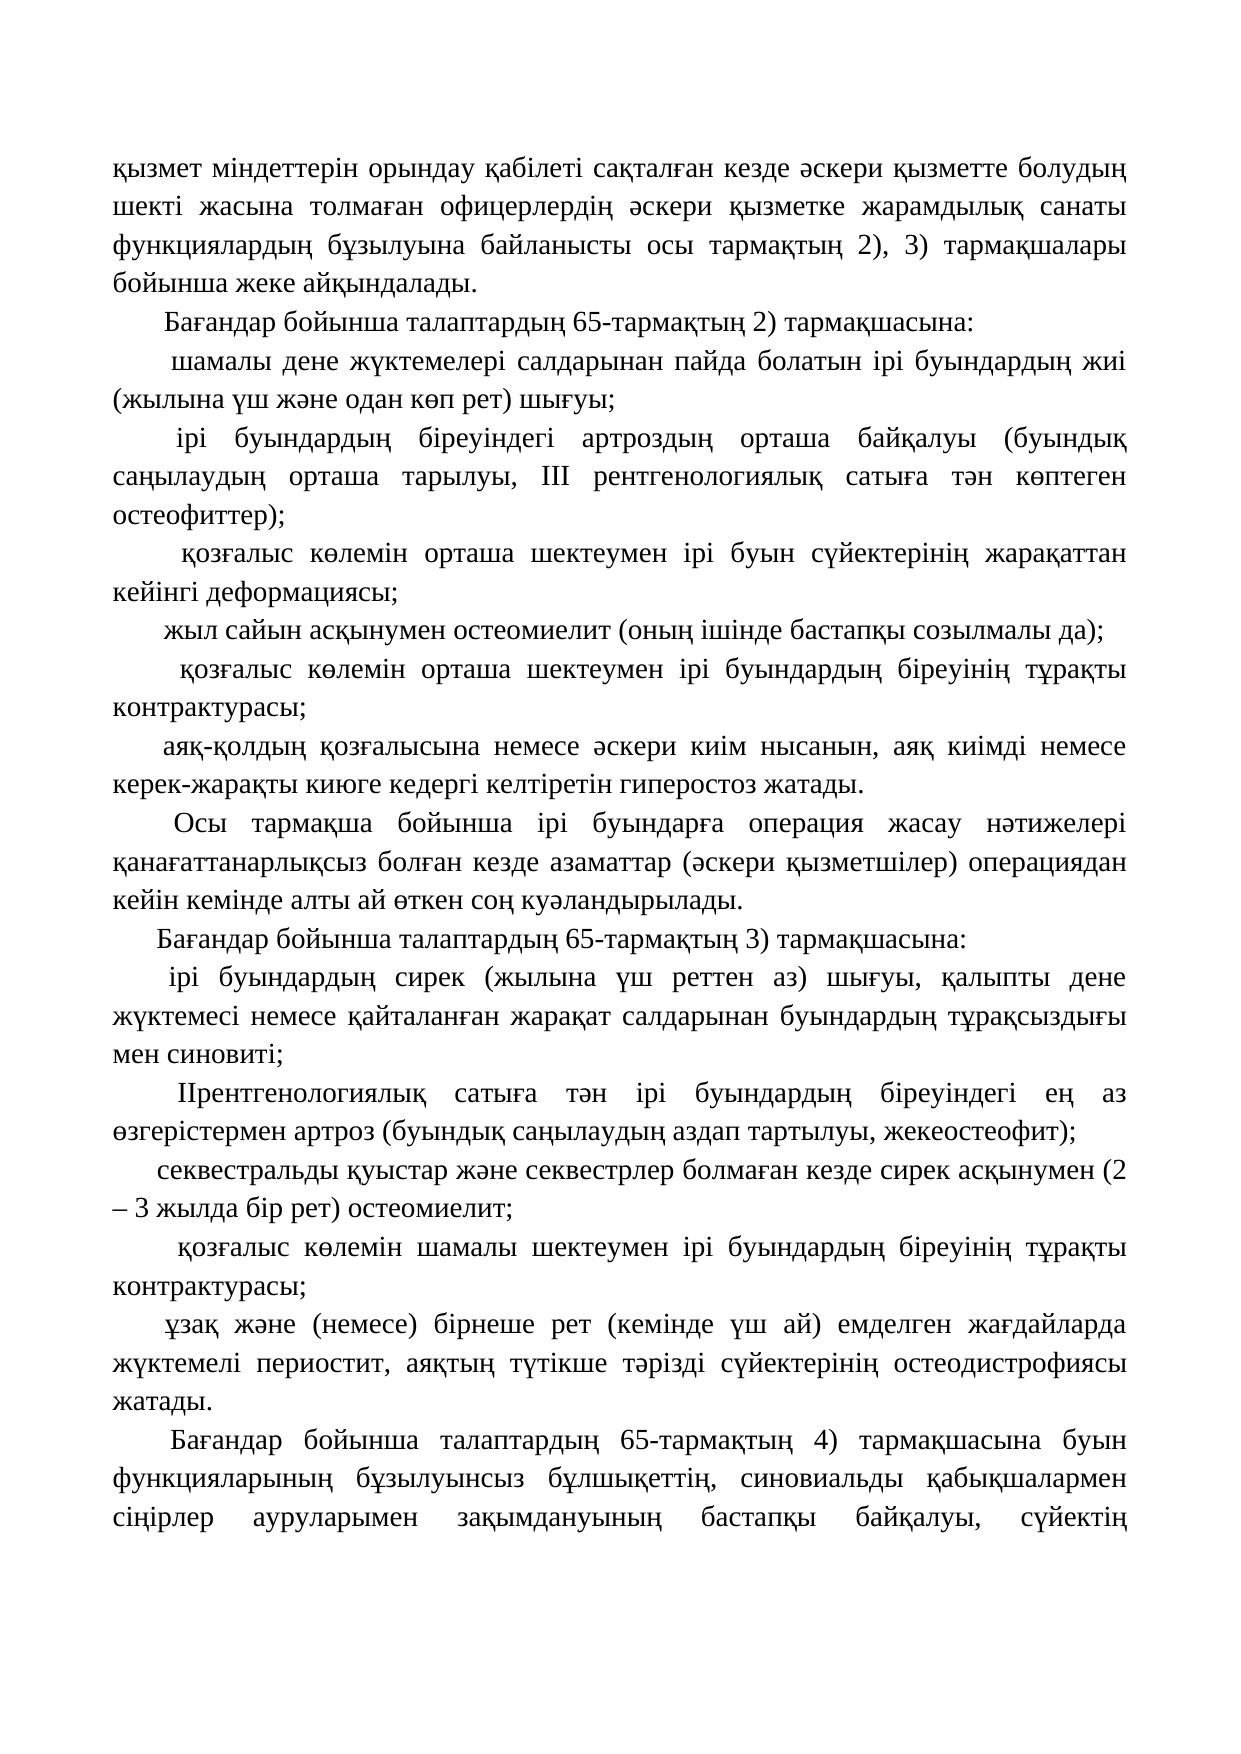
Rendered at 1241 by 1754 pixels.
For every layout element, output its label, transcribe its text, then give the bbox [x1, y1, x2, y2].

text Бағандар бойынша талаптардың 65-тармақтың 2) тармақшасына: [112, 304, 1128, 338]
text ұзақ және (немесе) бірнеше рет (кемінде үш ай) емделген жағдайларда жүктемелі периостит, аяқтың түтікше тәрізді сүйектерінің остеодистрофиясы жатады. [112, 1306, 1128, 1417]
text Осы тармақша бойынша ірі буындарға операция жасау нәтижелері қанағаттанарлықсыз болған кезде азаматтар (әскери қызметшілер) операциядан кейін кемінде алты ай өткен соң куәландырылады. [112, 805, 1128, 916]
text аяқ-қолдың қозғалысына немесе әскери киім нысанын, аяқ киімді немесе керек-жарақты киюге кедергі келтіретін гиперостоз жатады. [112, 728, 1128, 800]
text шамалы дене жүктемелері салдарынан пайда болатын ірі буындардың жиі (жылына үш және одан көп рет) шығуы; [112, 343, 1128, 415]
text қозғалыс көлемін шамалы шектеумен ірі буындардың біреуінің тұрақты контрактурасы; [112, 1229, 1128, 1301]
text қозғалыс көлемін орташа шектеумен ірі буындардың біреуінің тұрақты контрактурасы; [112, 651, 1128, 723]
text ІІрентгенологиялық сатыға тән ірі буындардың біреуіндегі ең аз өзгерістермен артроз (буындық саңылаудың аздап тартылуы, жекеостеофит); [112, 1075, 1128, 1147]
text ірі буындардың біреуіндегі артроздың орташа байқалуы (буындық саңылаудың орташа тарылуы, ІІІ рентгенологиялық сатыға тән көптеген остеофиттер); [112, 420, 1128, 530]
text қозғалыс көлемін орташа шектеумен ірі буын сүйектерінің жарақаттан кейінгі деформациясы; [112, 535, 1128, 607]
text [112, 150, 1128, 299]
text жыл сайын асқынумен остеомиелит (оның ішінде бастапқы созылмалы да); [112, 612, 1128, 646]
text секвестральды қуыстар және секвестрлер болмаған кезде сирек асқынумен (2 – 3 жылда бір рет) остеомиелит; [112, 1152, 1128, 1224]
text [112, 1422, 1128, 1532]
text ірі буындардың сирек (жылына үш реттен аз) шығуы, қалыпты дене жүктемесі немесе қайталанған жарақат салдарынан буындардың тұрақсыздығы мен синовиті; [112, 959, 1128, 1070]
text Бағандар бойынша талаптардың 65-тармақтың 3) тармақшасына: [112, 921, 1128, 954]
